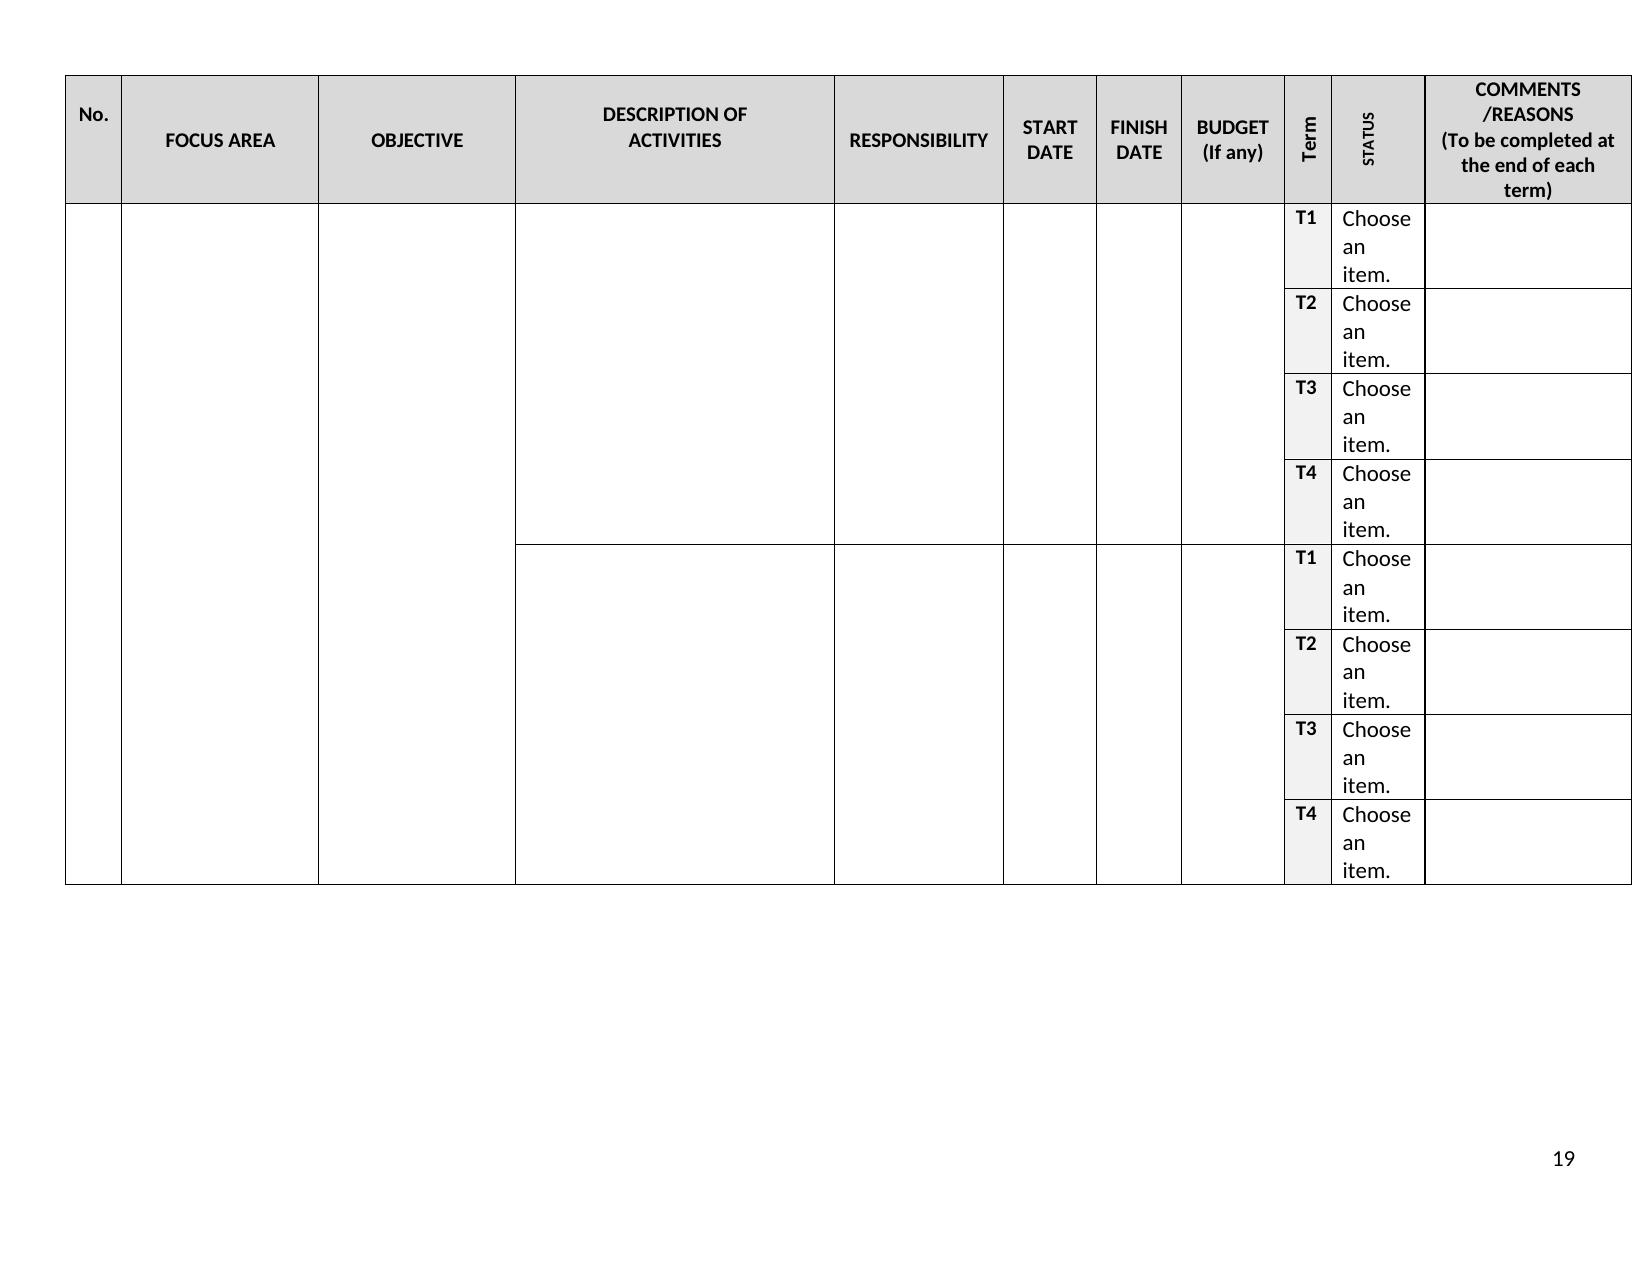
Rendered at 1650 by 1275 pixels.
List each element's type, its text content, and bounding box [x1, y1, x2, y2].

table_cell [835, 545, 1003, 884]
table_cell [835, 204, 1003, 543]
table_cell T4 [1285, 460, 1331, 543]
table_cell T2 [1285, 630, 1331, 714]
table_cell [1426, 800, 1631, 884]
table_header FINISH DATE [1097, 76, 1181, 203]
table_cell [1182, 204, 1284, 543]
table_cell T3 [1285, 715, 1331, 799]
table_cell [1426, 289, 1631, 373]
table_cell [1426, 374, 1631, 458]
table_cell T3 [1285, 374, 1331, 458]
table_cell [516, 545, 834, 884]
table_header Term [1285, 76, 1331, 203]
table_cell [516, 204, 834, 543]
table_cell T2 [1285, 289, 1331, 373]
table_cell [1004, 204, 1096, 543]
table_header STATUS [1332, 76, 1424, 203]
table_header START DATE [1004, 76, 1096, 203]
table_header DESCRIPTION OF ACTIVITIES [516, 76, 834, 203]
table_cell [1097, 545, 1181, 884]
table_header BUDGET (If any) [1182, 76, 1284, 203]
table_cell [1426, 630, 1631, 714]
table_cell T1 [1285, 545, 1331, 629]
table_cell [1426, 715, 1631, 799]
table_cell [1426, 545, 1631, 629]
table_cell [1097, 204, 1181, 543]
table_header FOCUS AREA [122, 76, 318, 203]
table_header COMMENTS /REASONS (To be completed at the end of each term) [1426, 76, 1631, 203]
table_header RESPONSIBILITY [835, 76, 1003, 203]
table_header No. [66, 76, 121, 203]
table_header OBJECTIVE [319, 76, 515, 203]
table_cell [1004, 545, 1096, 884]
table_cell [1426, 204, 1631, 288]
table_cell [1426, 460, 1631, 543]
table_cell T4 [1285, 800, 1331, 884]
table_cell [1182, 545, 1284, 884]
table_cell T1 [1285, 204, 1331, 288]
